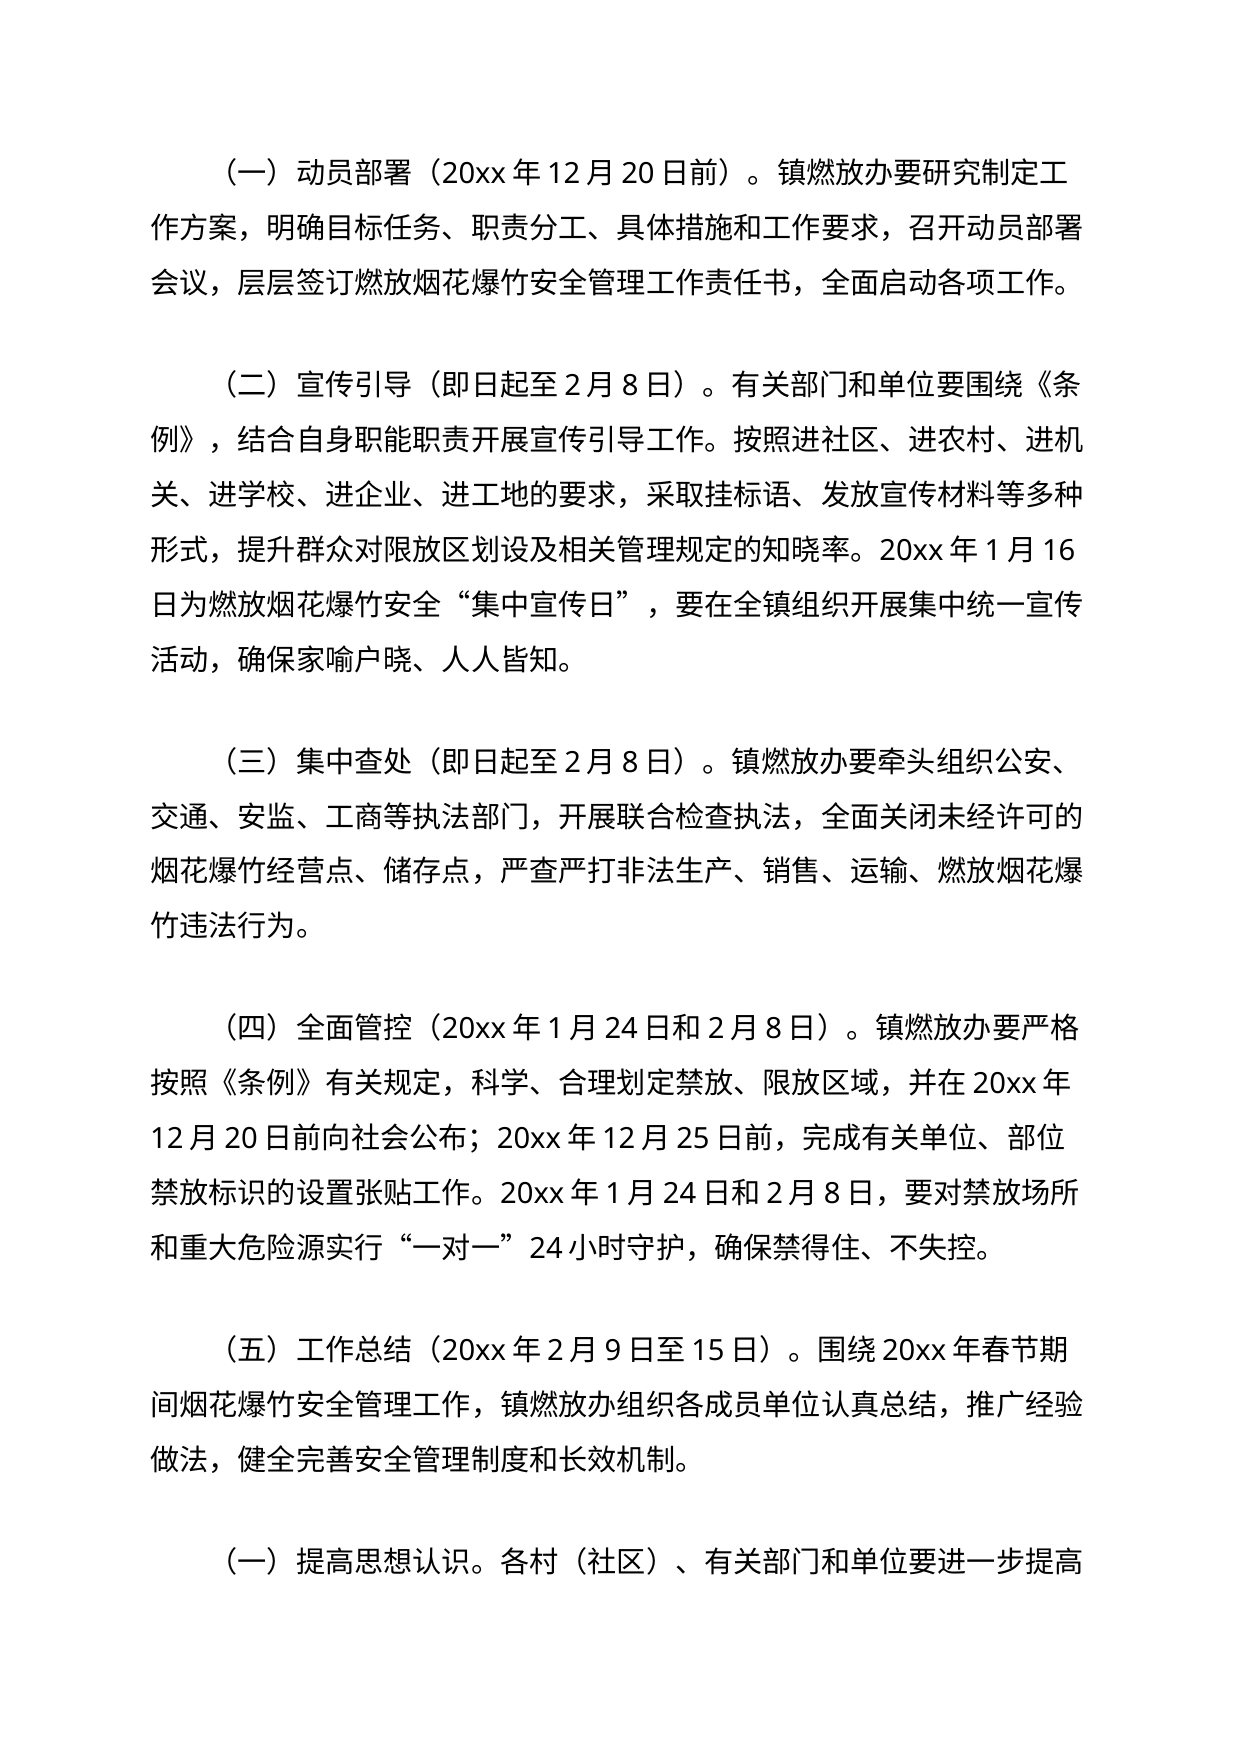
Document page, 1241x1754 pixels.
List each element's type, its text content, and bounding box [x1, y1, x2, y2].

text （一）动员部署（20xx年12月20日前）。镇燃放办要研究制定工作方案，明确目标任务、职责分工、具体措施和工作要求，召开动员部署会议，层层签订燃放烟花爆竹安全管理工作责任书，全面启动各项工作。 [150, 150, 1090, 302]
text （三）集中查处（即日起至2月8日）。镇燃放办要牵头组织公安、交通、安监、工商等执法部门，开展联合检查执法，全面关闭未经许可的烟花爆竹经营点、储存点，严查严打非法生产、销售、运输、燃放烟花爆竹违法行为。 [150, 738, 1090, 945]
text （四）全面管控（20xx年1月24日和2月8日）。镇燃放办要严格按照《条例》有关规定，科学、合理划定禁放、限放区域，并在20xx年12月20日前向社会公布；20xx年12月25日前，完成有关单位、部位禁放标识的设置张贴工作。20xx年1月24日和2月8日，要对禁放场所和重大危险源实行“一对一”24小时守护，确保禁得住、不失控。 [150, 1005, 1090, 1267]
text （五）工作总结（20xx年2月9日至15日）。围绕20xx年春节期间烟花爆竹安全管理工作，镇燃放办组织各成员单位认真总结，推广经验做法，健全完善安全管理制度和长效机制。 [150, 1327, 1090, 1479]
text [150, 1538, 1090, 1581]
text （二）宣传引导（即日起至2月8日）。有关部门和单位要围绕《条例》，结合自身职能职责开展宣传引导工作。按照进社区、进农村、进机关、进学校、进企业、进工地的要求，采取挂标语、发放宣传材料等多种形式，提升群众对限放区划设及相关管理规定的知晓率。20xx年1月16日为燃放烟花爆竹安全“集中宣传日”，要在全镇组织开展集中统一宣传活动，确保家喻户晓、人人皆知。 [150, 362, 1090, 679]
